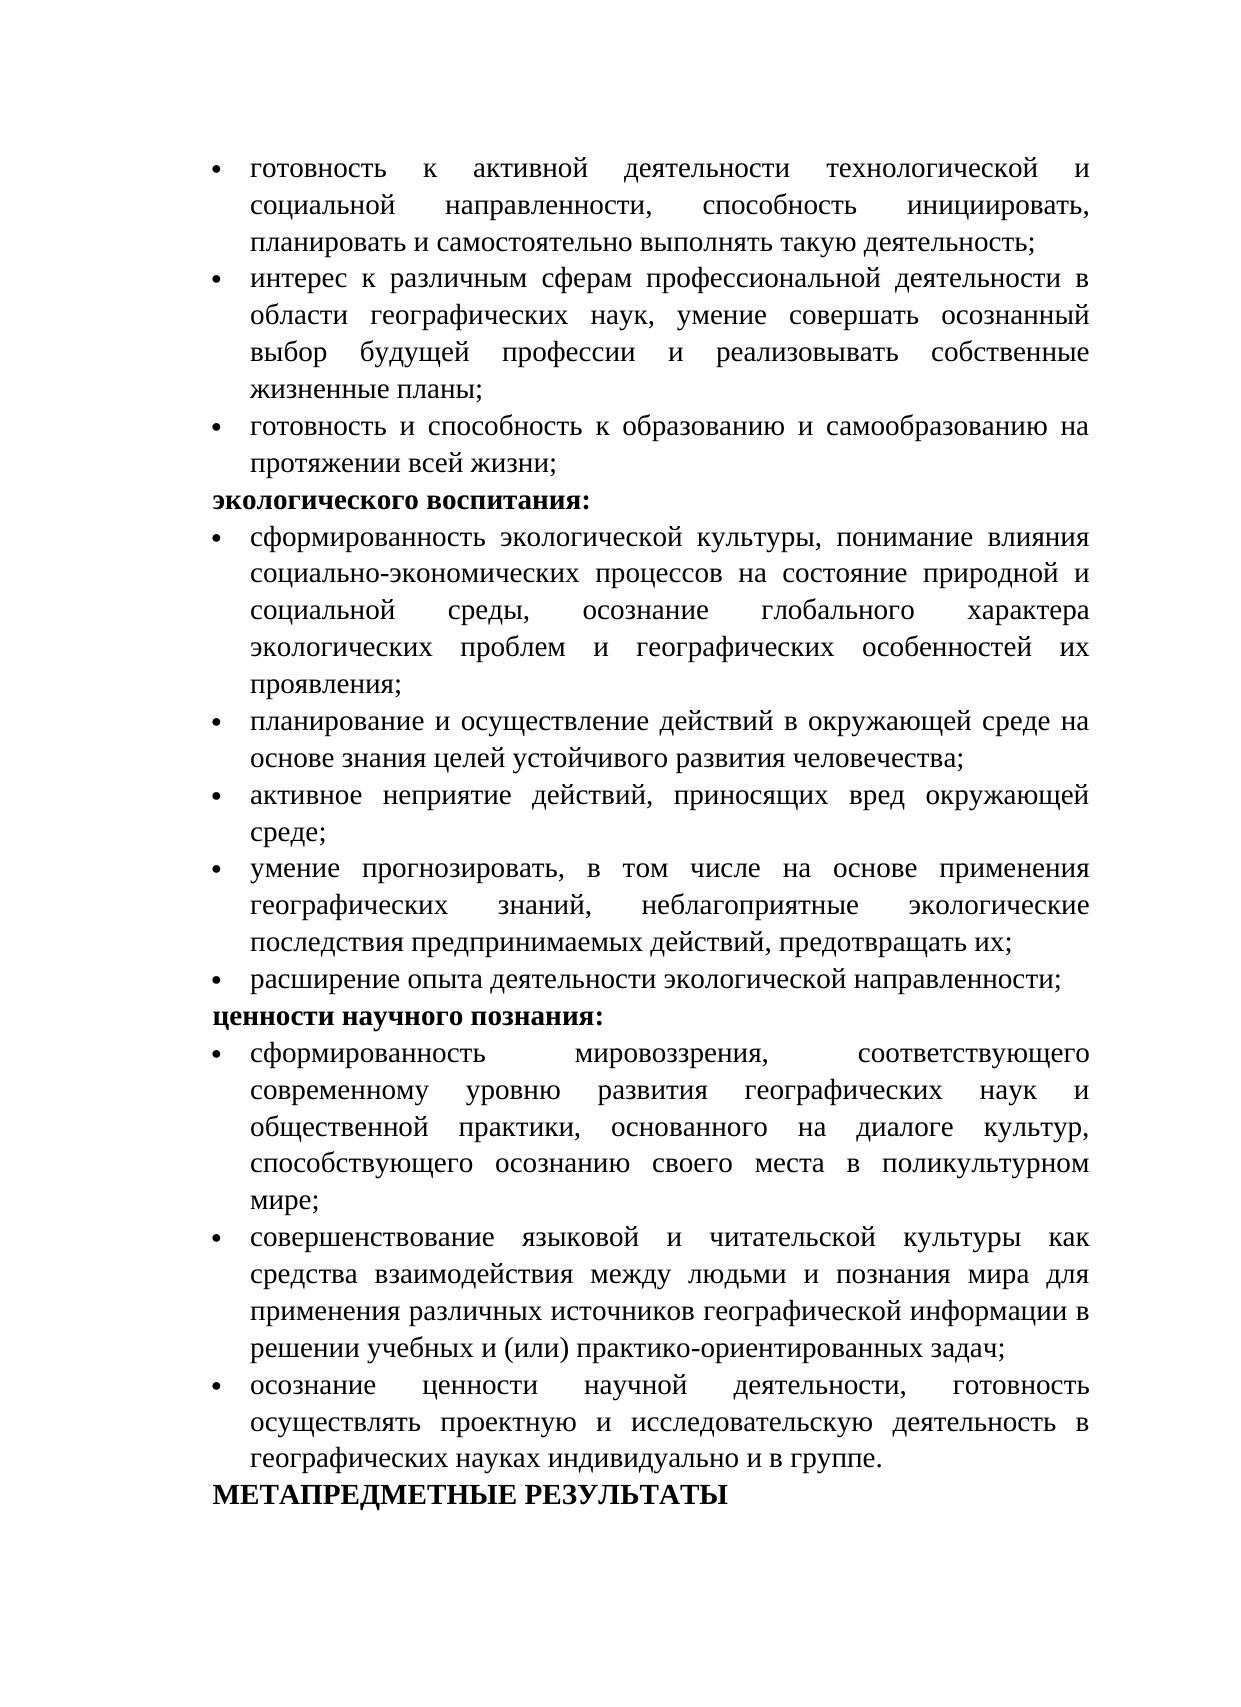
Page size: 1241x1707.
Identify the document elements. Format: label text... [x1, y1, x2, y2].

list планирование и осуществление действий в окружающей среде на основе знания целей устойчивого развития человечества; [212, 703, 1090, 773]
list активное неприятие действий, приносящих вред окружающей среде; [212, 777, 1090, 847]
text ценности научного познания: [150, 998, 1090, 1032]
list готовность и способность к образованию и самообразованию на протяжении всей жизни; [212, 408, 1090, 478]
list интерес к различным сферам профессиональной деятельности в области географических наук, умение совершать осознанный выбор будущей профессии и реализовывать собственные жизненные планы; [212, 261, 1090, 405]
list умение прогнозировать, в том числе на основе применения географических знаний, неблагоприятные экологические последствия предпринимаемых действий, предотвращать их; [212, 851, 1090, 958]
list сформированность экологической культуры, понимание влияния социально-экономических процессов на состояние природной и социальной среды, осознание глобального характера экологических проблем и географических особенностей их проявления; [212, 519, 1090, 700]
list расширение опыта деятельности экологической направленности; [212, 961, 1090, 995]
list совершенствование языковой и читательской культуры как средства взаимодействия между людьми и познания мира для применения различных источников географической информации в решении учебных и (или) практико-ориентированных задач; [212, 1219, 1090, 1363]
list осознание ценности научной деятельности, готовность осуществлять проектную и исследовательскую деятельность в географических науках индивидуально и в группе. [212, 1367, 1090, 1474]
text МЕТАПРЕДМЕТНЫЕ РЕЗУЛЬТАТЫ [150, 1477, 1090, 1511]
list готовность к активной деятельности технологической и социальной направленности, способность инициировать, планировать и самостоятельно выполнять такую деятельность; [212, 150, 1090, 257]
list сформированность мировоззрения, соответствующего современному уровню развития географических наук и общественной практики, основанного на диалоге культур, способствующего осознанию своего места в поликультурном мире; [212, 1035, 1090, 1216]
text экологического воспитания: [150, 482, 1090, 515]
